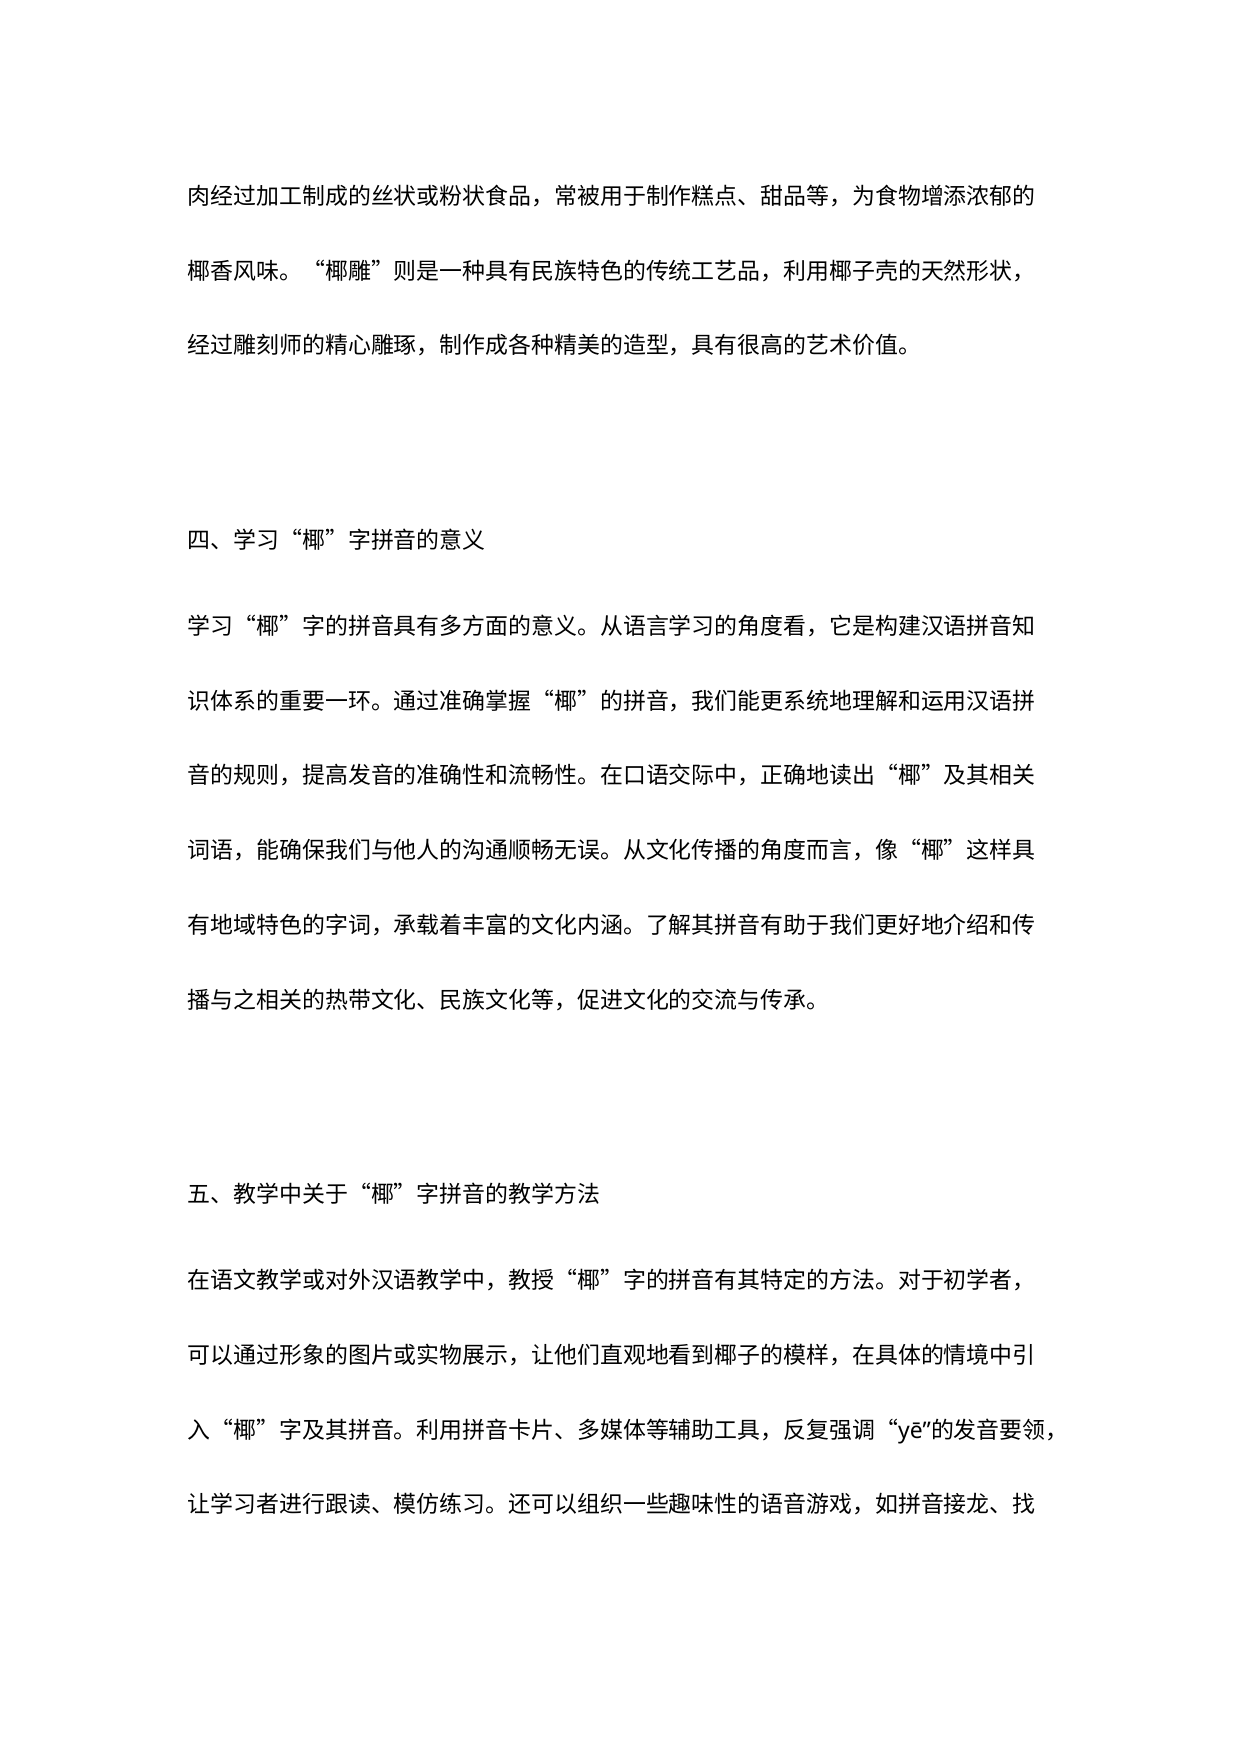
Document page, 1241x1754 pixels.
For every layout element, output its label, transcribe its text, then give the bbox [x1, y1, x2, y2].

text 四、学习“椰”字拼音的意义 [187, 506, 1053, 571]
text 学习“椰”字的拼音具有多方面的意义。从语言学习的角度看，它是构建汉语拼音知识体系的重要一环。通过准确掌握“椰”的拼音，我们能更系统地理解和运用汉语拼音的规则，提高发音的准确性和流畅性。在口语交际中，正确地读出“椰”及其相关词语，能确保我们与他人的沟通顺畅无误。从文化传播的角度而言，像“椰”这样具有地域特色的字词，承载着丰富的文化内涵。了解其拼音有助于我们更好地介绍和传播与之相关的热带文化、民族文化等，促进文化的交流与传承。 [187, 592, 1053, 1031]
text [187, 162, 1053, 376]
text 五、教学中关于“椰”字拼音的教学方法 [187, 1160, 1053, 1225]
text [187, 1246, 1053, 1536]
